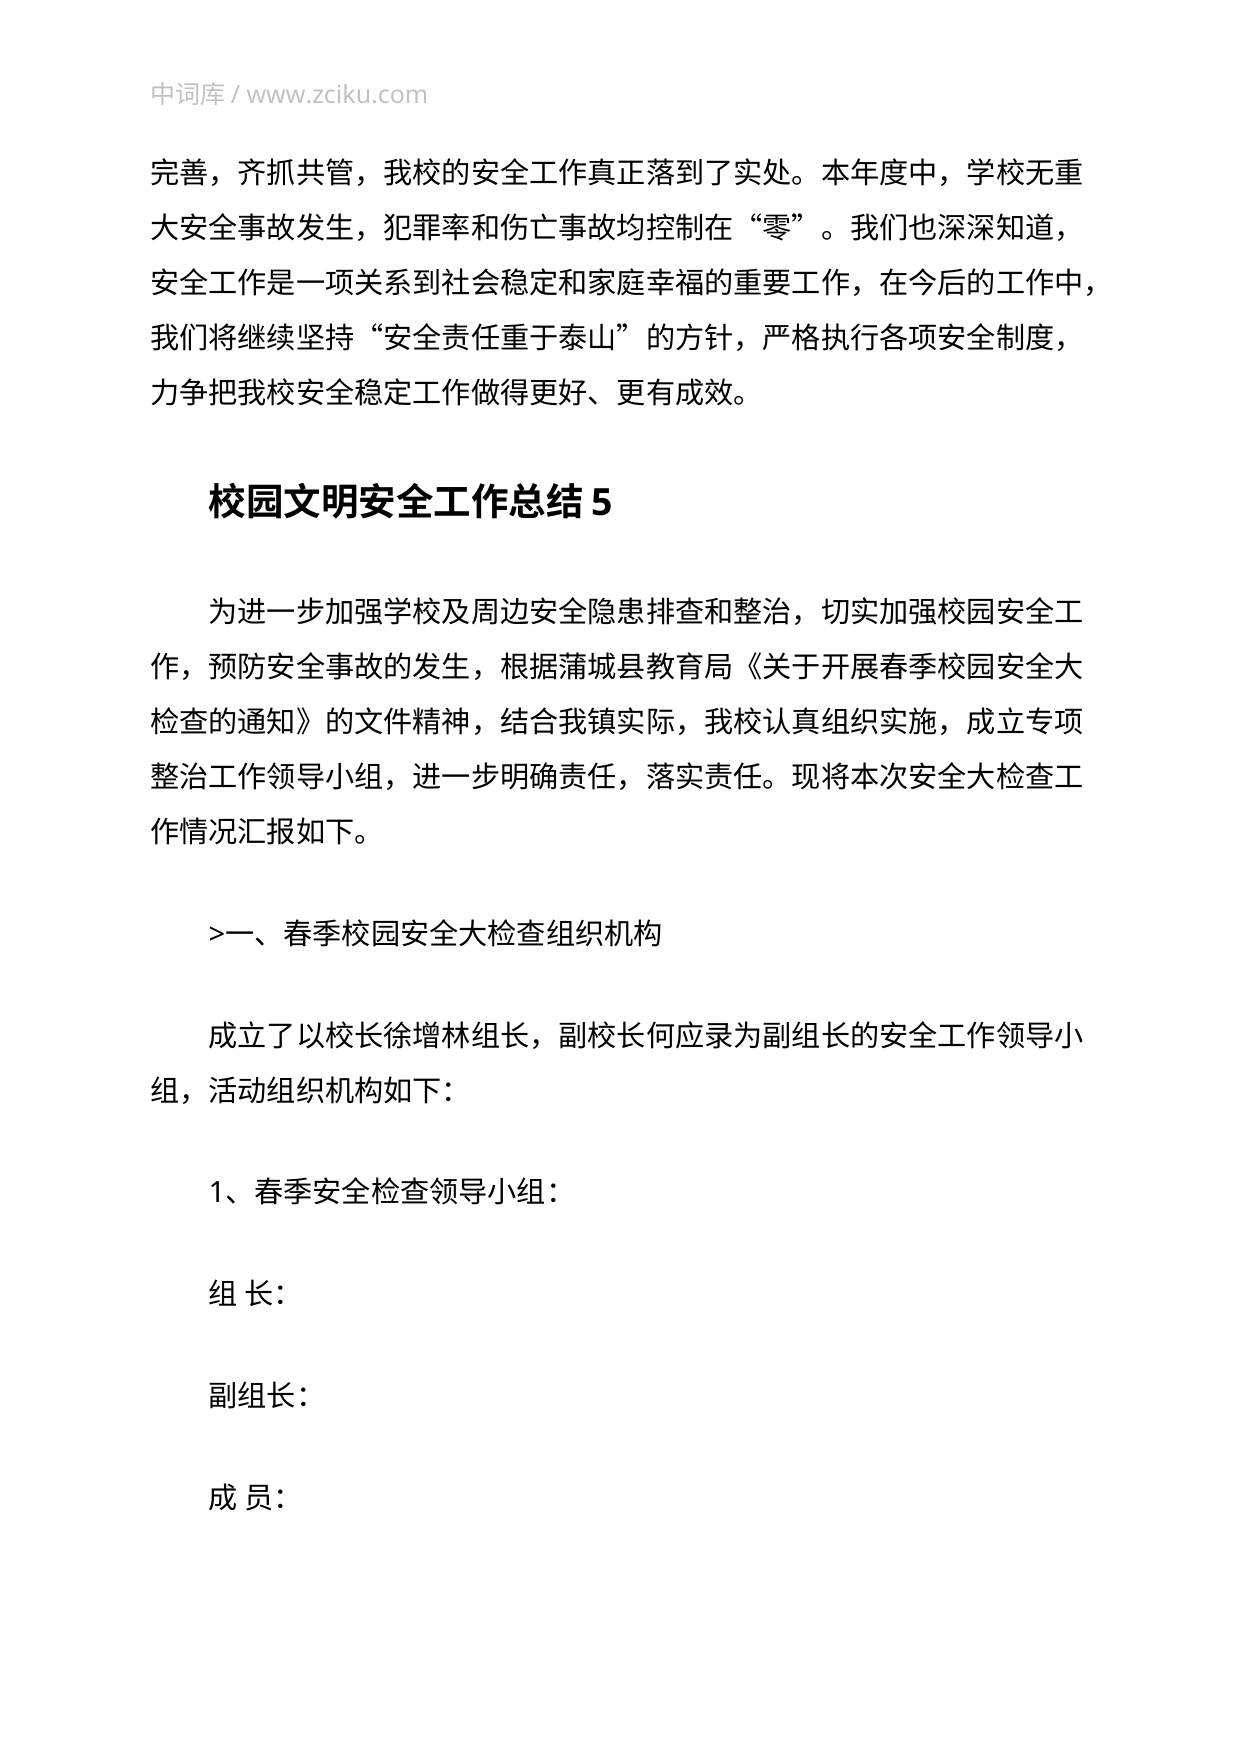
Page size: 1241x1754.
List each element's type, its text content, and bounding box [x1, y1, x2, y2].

text >一、春季校园安全大检查组织机构 [150, 910, 1090, 953]
text 1、春季安全检查领导小组： [150, 1169, 1090, 1211]
text 副组长： [150, 1373, 1090, 1415]
text 为进一步加强学校及周边安全隐患排查和整治，切实加强校园安全工作，预防安全事故的发生，根据蒲城县教育局《关于开展春季校园安全大检查的通知》的文件精神，结合我镇实际，我校认真组织实施，成立专项整治工作领导小组，进一步明确责任，落实责任。现将本次安全大检查工作情况汇报如下。 [150, 589, 1090, 851]
text 组 长： [150, 1271, 1090, 1313]
text 成立了以校长徐增林组长，副校长何应录为副组长的安全工作领导小组，活动组织机构如下： [150, 1012, 1090, 1109]
text 校园文明安全工作总结5 [150, 471, 1090, 526]
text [150, 150, 1090, 412]
text 成 员： [150, 1474, 1090, 1517]
